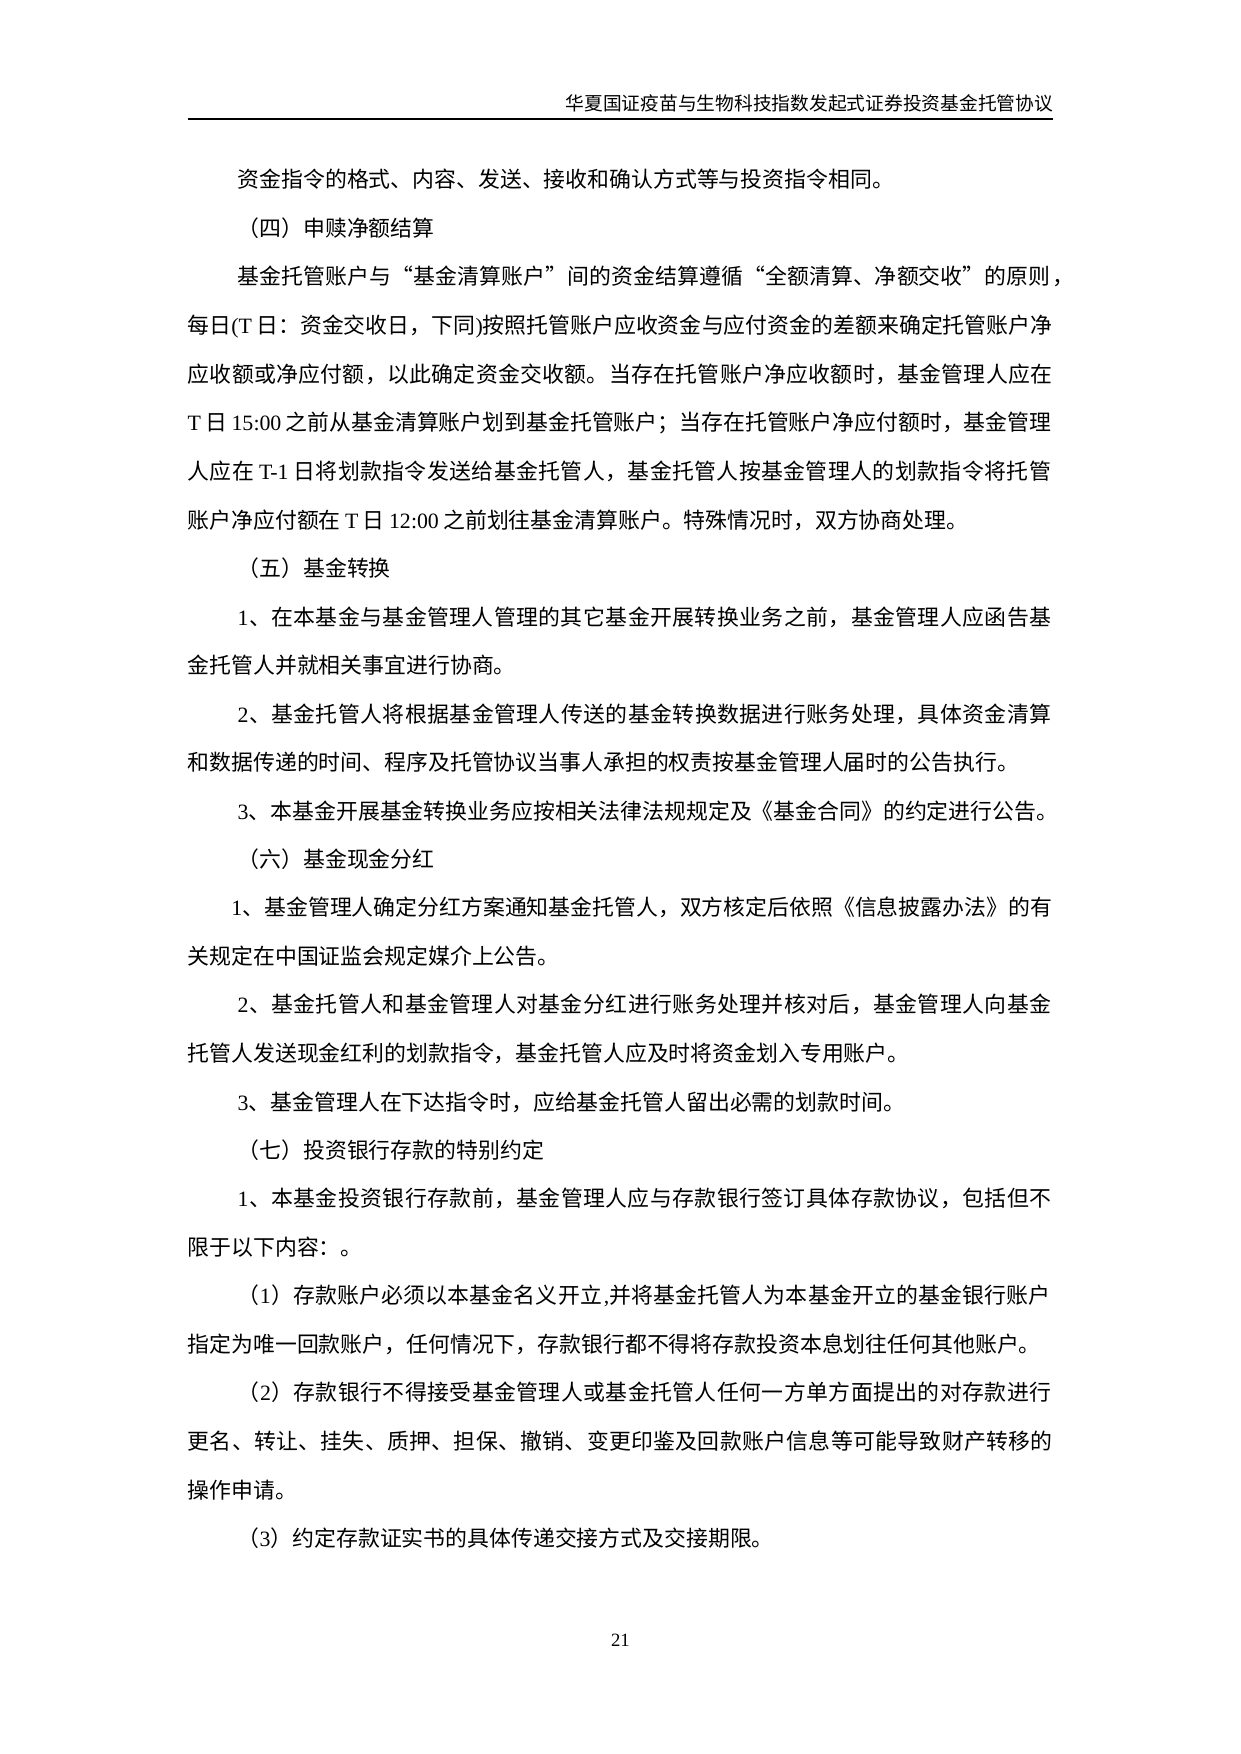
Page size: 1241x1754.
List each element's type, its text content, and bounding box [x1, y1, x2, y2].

text 3、基金管理人在下达指令时，应给基金托管人留出必需的划款时间。 [187, 1084, 1053, 1117]
text 1、本基金投资银行存款前，基金管理人应与存款银行签订具体存款协议，包括但不限于以下内容：。 [187, 1181, 1053, 1262]
text 2、基金托管人将根据基金管理人传送的基金转换数据进行账务处理，具体资金清算和数据传递的时间、程序及托管协议当事人承担的权责按基金管理人届时的公告执行。 [187, 696, 1053, 777]
text 3、本基金开展基金转换业务应按相关法律法规规定及《基金合同》的约定进行公告。 [187, 793, 1053, 826]
text 2、基金托管人和基金管理人对基金分红进行账务处理并核对后，基金管理人向基金托管人发送现金红利的划款指令，基金托管人应及时将资金划入专用账户。 [187, 987, 1053, 1068]
text （1）存款账户必须以本基金名义开立,并将基金托管人为本基金开立的基金银行账户指定为唯一回款账户，任何情况下，存款银行都不得将存款投资本息划往任何其他账户。 [187, 1278, 1053, 1359]
text 1、在本基金与基金管理人管理的其它基金开展转换业务之前，基金管理人应函告基金托管人并就相关事宜进行协商。 [187, 599, 1053, 680]
text （3）约定存款证实书的具体传递交接方式及交接期限。 [187, 1521, 1053, 1553]
text （四）申赎净额结算 [187, 210, 1053, 243]
text 1、基金管理人确定分红方案通知基金托管人，双方核定后依照《信息披露办法》的有关规定在中国证监会规定媒介上公告。 [187, 890, 1053, 971]
text 资金指令的格式、内容、发送、接收和确认方式等与投资指令相同。 [187, 162, 1053, 194]
text （2）存款银行不得接受基金管理人或基金托管人任何一方单方面提出的对存款进行更名、转让、挂失、质押、担保、撤销、变更印鉴及回款账户信息等可能导致财产转移的操作申请。 [187, 1375, 1053, 1505]
text （五）基金转换 [187, 551, 1053, 583]
text 基金托管账户与“基金清算账户”间的资金结算遵循“全额清算、净额交收”的原则，每日(T日：资金交收日，下同)按照托管账户应收资金与应付资金的差额来确定托管账户净应收额或净应付额，以此确定资金交收额。当存在托管账户净应收额时，基金管理人应在T日15:00之前从基金清算账户划到基金托管账户；当存在托管账户净应付额时，基金管理人应在T-1日将划款指令发送给基金托管人，基金托管人按基金管理人的划款指令将托管账户净应付额在T日12:00之前划往基金清算账户。特殊情况时，双方协商处理。 [187, 259, 1053, 535]
text （六）基金现金分红 [187, 842, 1053, 874]
text （七）投资银行存款的特别约定 [187, 1132, 1053, 1165]
